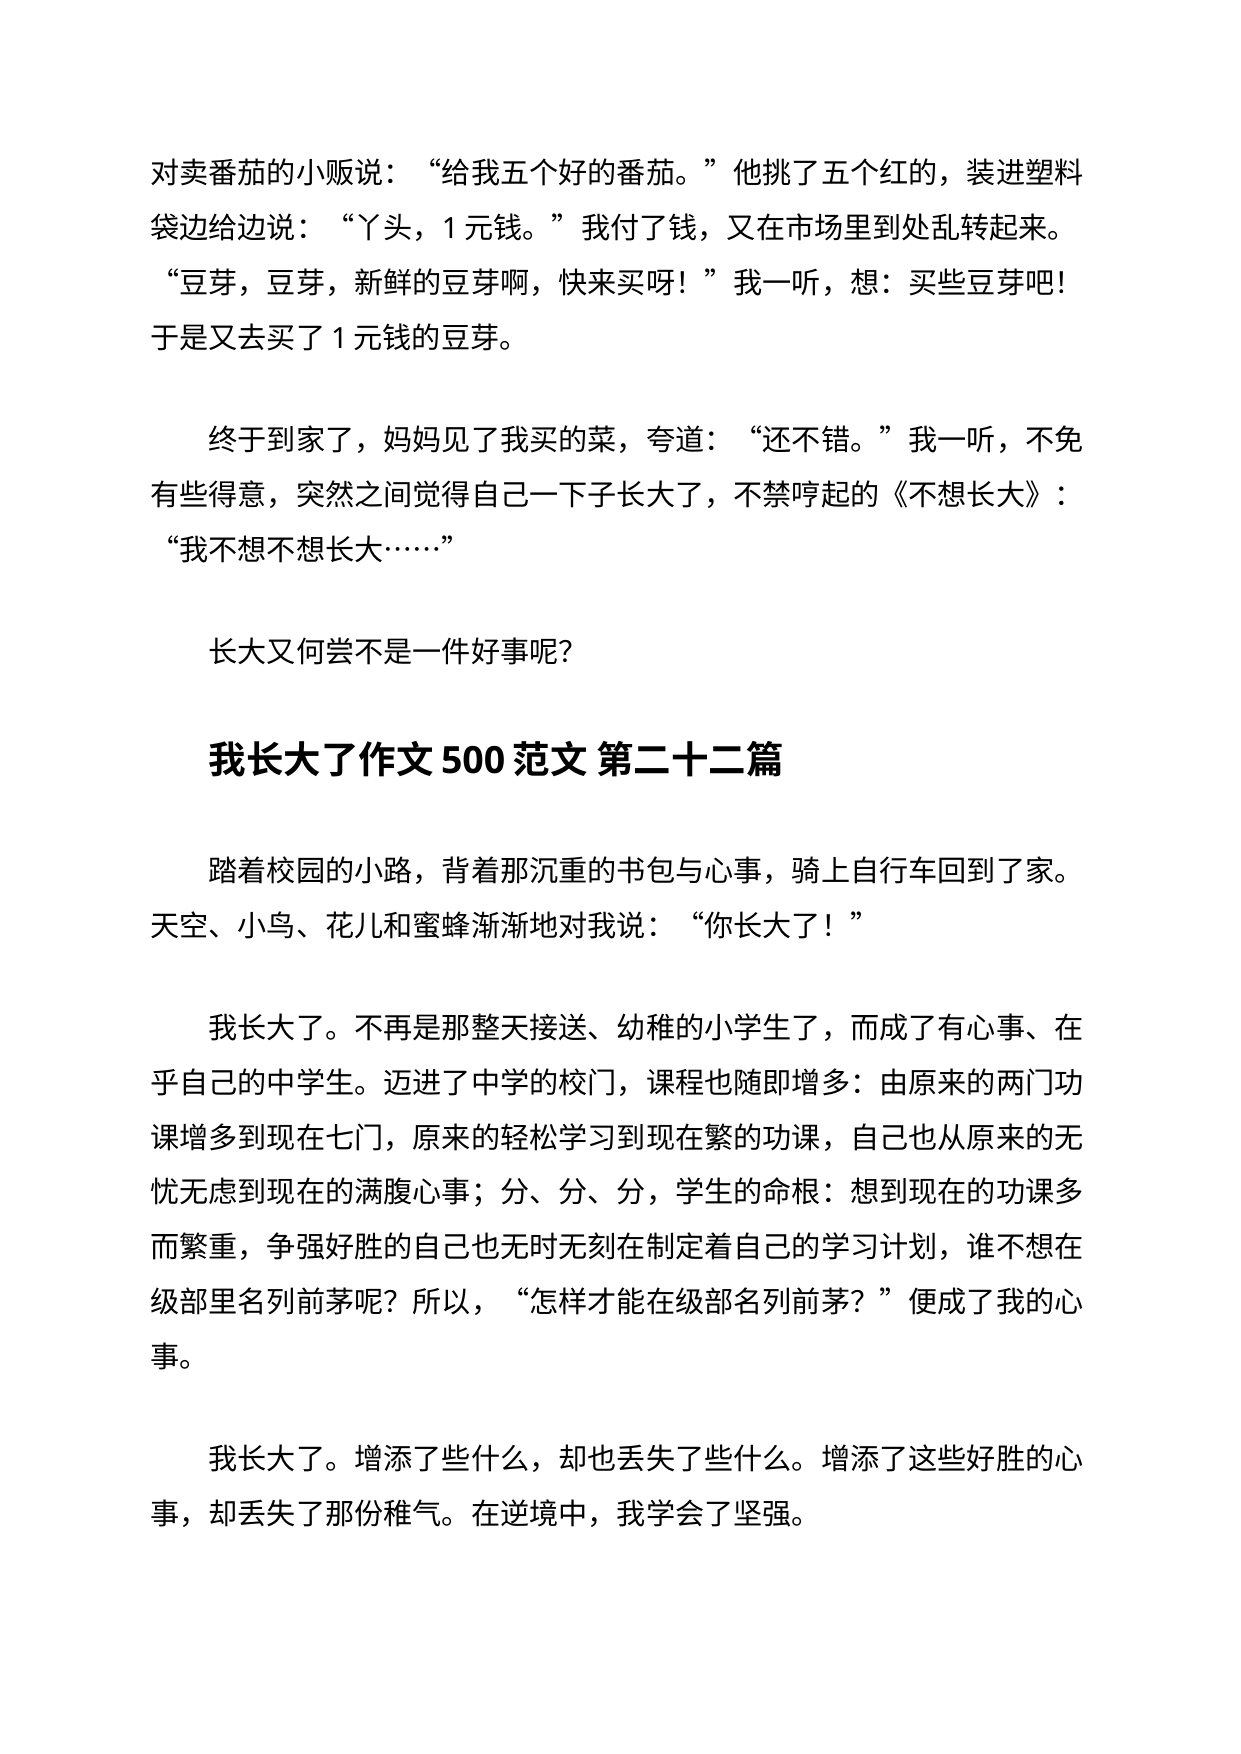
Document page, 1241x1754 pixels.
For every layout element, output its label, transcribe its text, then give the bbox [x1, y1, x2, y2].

text 我长大了作文500范文 第二十二篇 [150, 730, 1090, 784]
text 我长大了。增添了些什么，却也丢失了些什么。增添了这些好胜的心事，却丢失了那份稚气。在逆境中，我学会了坚强。 [150, 1436, 1090, 1533]
text 终于到家了，妈妈见了我买的菜，夸道：“还不错。”我一听，不免有些得意，突然之间觉得自己一下子长大了，不禁哼起的《不想长大》：“我不想不想长大……” [150, 417, 1090, 569]
text 我长大了。不再是那整天接送、幼稚的小学生了，而成了有心事、在乎自己的中学生。迈进了中学的校门，课程也随即增多：由原来的两门功课增多到现在七门，原来的轻松学习到现在繁的功课，自己也从原来的无忧无虑到现在的满腹心事；分、分、分，学生的命根：想到现在的功课多而繁重，争强好胜的自己也无时无刻在制定着自己的学习计划，谁不想在级部里名列前茅呢？所以，“怎样才能在级部名列前茅？”便成了我的心事。 [150, 1004, 1090, 1376]
text 长大又何尝不是一件好事呢？ [150, 628, 1090, 671]
text 踏着校园的小路，背着那沉重的书包与心事，骑上自行车回到了家。天空、小鸟、花儿和蜜蜂渐渐地对我说：“你长大了！” [150, 848, 1090, 945]
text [150, 150, 1090, 357]
